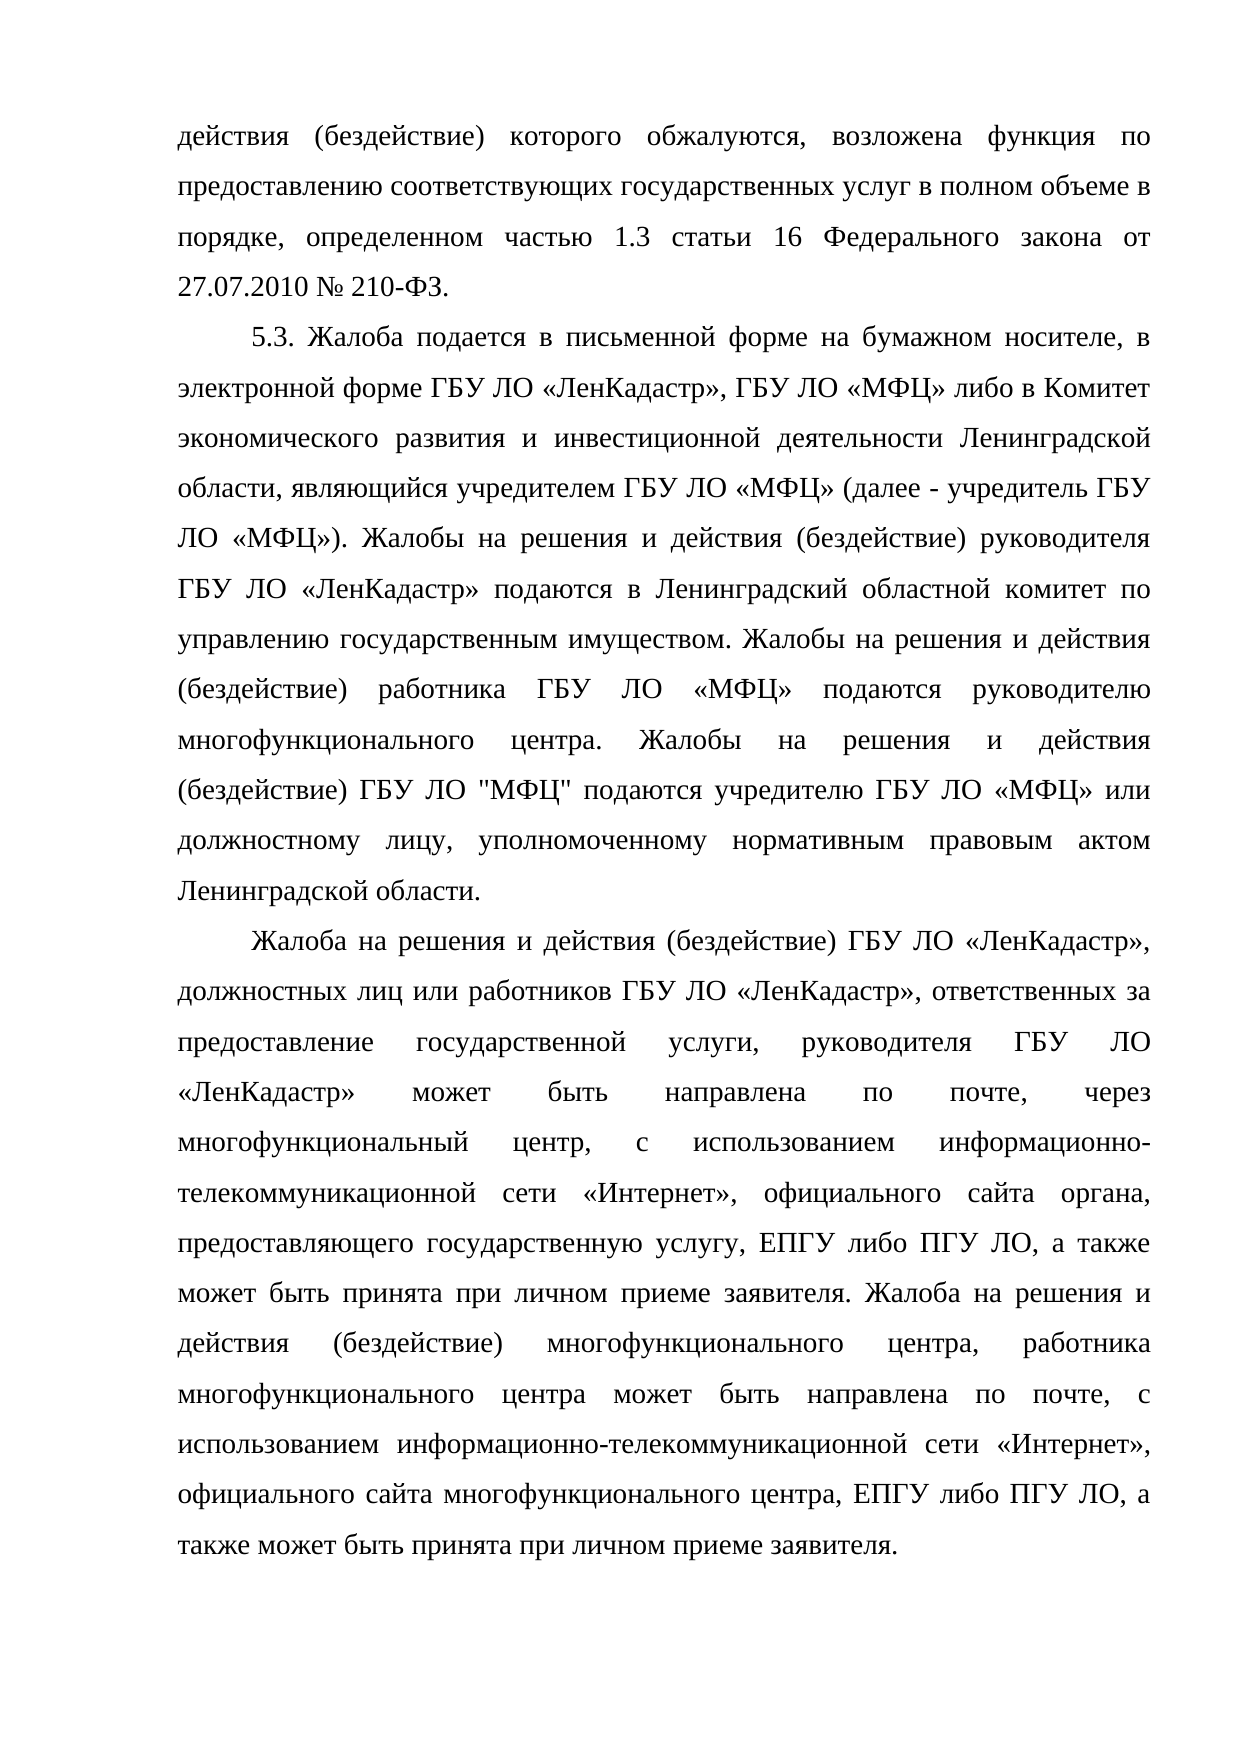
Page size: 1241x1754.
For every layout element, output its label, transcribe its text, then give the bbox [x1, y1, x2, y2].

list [177, 118, 1152, 303]
list 5.3. Жалоба подается в письменной форме на бумажном носителе, в электронной форме ГБУ ЛО «ЛенКадастр», ГБУ ЛО «МФЦ» либо в Комитет экономического развития и инвестиционной деятельности Ленинградской области, являющийся учредителем ГБУ ЛО «МФЦ» (далее - учредитель ГБУ ЛО «МФЦ»). Жалобы на решения и действия (бездействие) руководителя ГБУ ЛО «ЛенКадастр» подаются в Ленинградский областной комитет по управлению государственным имуществом. Жалобы на решения и действия (бездействие) работника ГБУ ЛО «МФЦ» подаются руководителю многофункционального центра. Жалобы на решения и действия (бездействие) ГБУ ЛО "МФЦ" подаются учредителю ГБУ ЛО «МФЦ» или должностному лицу, уполномоченному нормативным правовым актом Ленинградской области. [177, 319, 1152, 906]
list Жалоба на решения и действия (бездействие) ГБУ ЛО «ЛенКадастр», должностных лиц или работников ГБУ ЛО «ЛенКадастр», ответственных за предоставление государственной услуги, руководителя ГБУ ЛО «ЛенКадастр» может быть направлена по почте, через многофункциональный центр, с использованием информационно-телекоммуникационной сети «Интернет», официального сайта органа, предоставляющего государственную услугу, ЕПГУ либо ПГУ ЛО, а также может быть принята при личном приеме заявителя. Жалоба на решения и действия (бездействие) многофункционального центра, работника многофункционального центра может быть направлена по почте, с использованием информационно-телекоммуникационной сети «Интернет», официального сайта многофункционального центра, ЕПГУ либо ПГУ ЛО, а также может быть принята при личном приеме заявителя. [177, 923, 1152, 1560]
